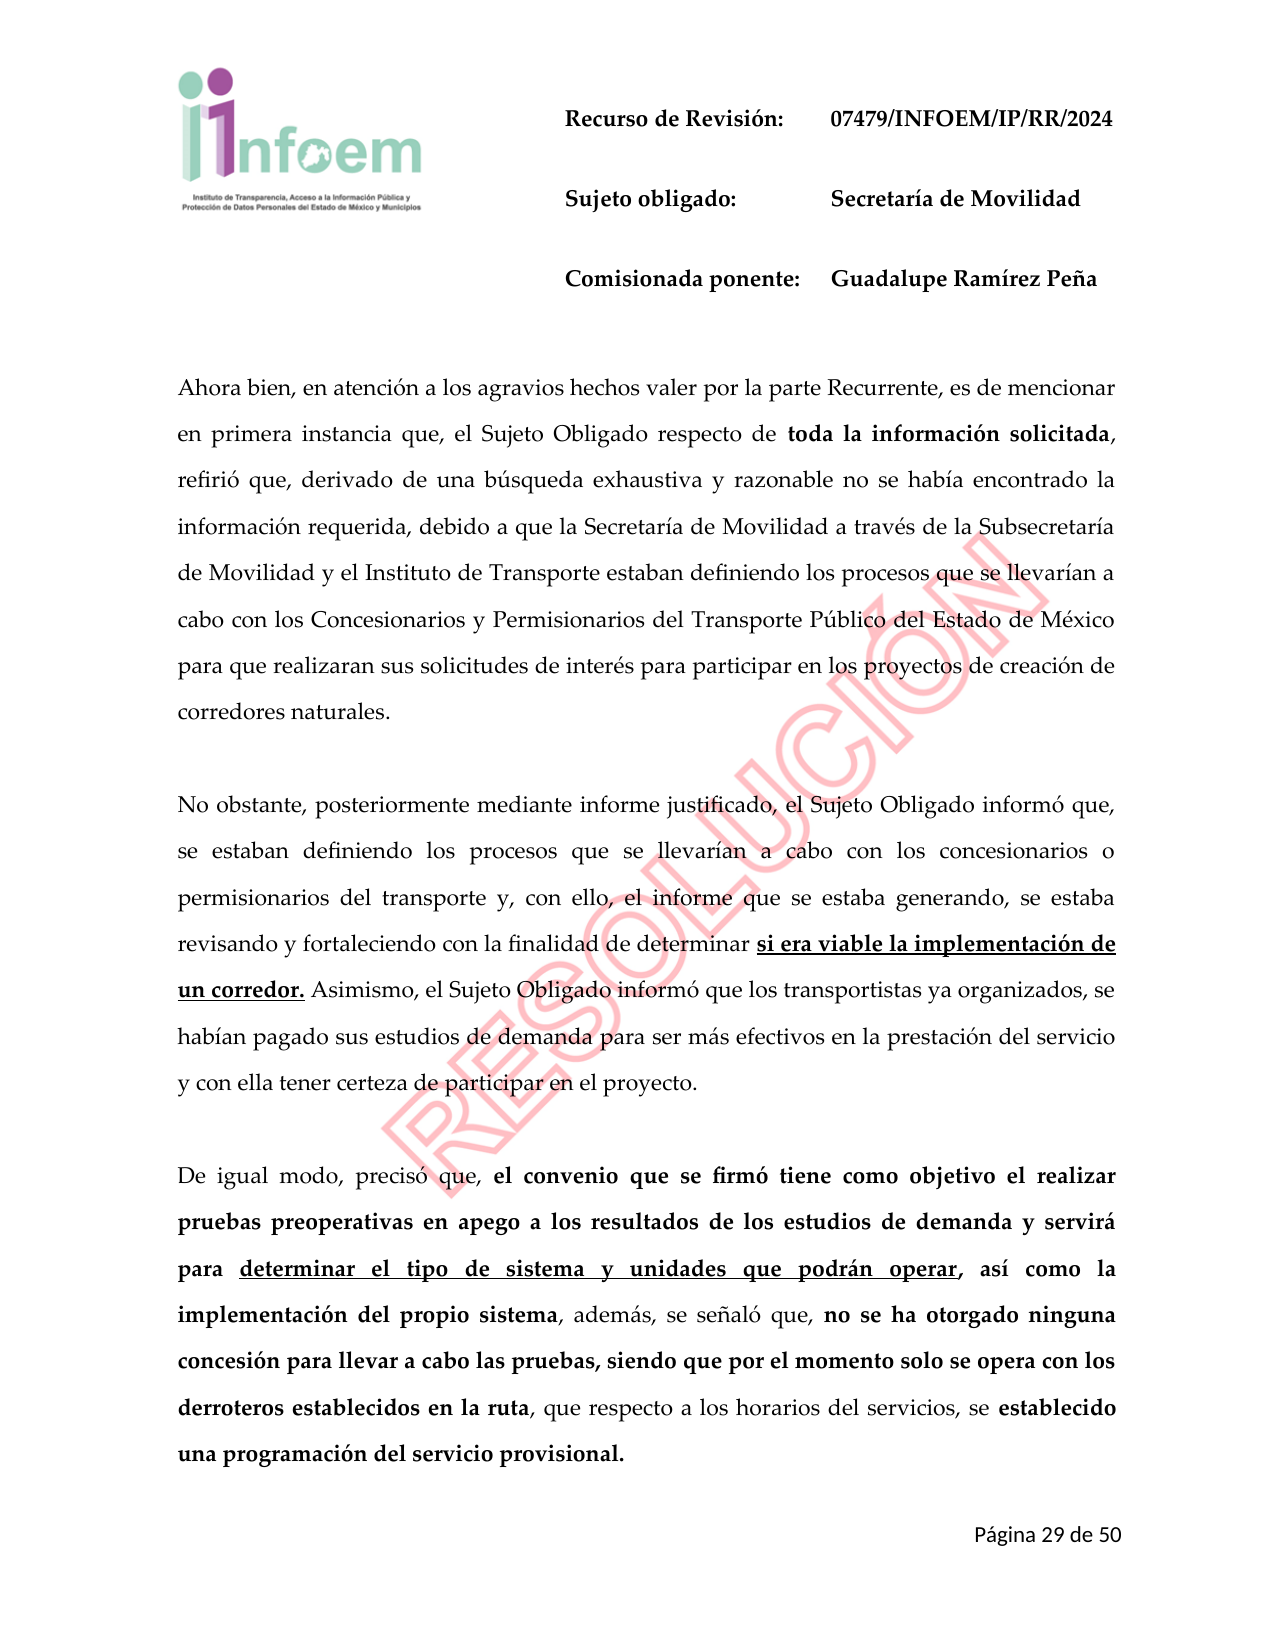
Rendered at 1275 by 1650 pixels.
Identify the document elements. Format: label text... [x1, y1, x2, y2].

text Ahora bien, en atención a los agravios hechos valer por la parte Recurrente, es de mencionar en primera instancia que, el Sujeto Obligado respecto de toda la información solicitada, refirió que, derivado de una búsqueda exhaustiva y razonable no se había encontrado la información requerida, debido a que la Secretaría de Movilidad a través de la Subsecretaría de Movilidad y el Instituto de Transporte estaban definiendo los procesos que se llevarían a cabo con los Concesionarios y Permisionarios del Transporte Público del Estado de México para que realizaran sus solicitudes de interés para participar en los proyectos de creación de corredores naturales. [177, 371, 1116, 726]
picture [58, 7, 1275, 1650]
text No obstante, posteriormente mediante informe justificado, el Sujeto Obligado informó que, se estaban definiendo los procesos que se llevarían a cabo con los concesionarios o permisionarios del transporte y, con ello, el informe que se estaba generando, se estaba revisando y fortaleciendo con la finalidad de determinar si era viable la implementación de un corredor. Asimismo, el Sujeto Obligado informó que los transportistas ya organizados, se habían pagado sus estudios de demanda para ser más efectivos en la prestación del servicio y con ella tener certeza de participar en el proyecto. [177, 788, 1116, 1097]
text De igual modo, precisó que, el convenio que se firmó tiene como objetivo el realizar pruebas preoperativas en apego a los resultados de los estudios de demanda y servirá para determinar el tipo de sistema y unidades que podrán operar, así como la implementación del propio sistema, además, se señaló que, no se ha otorgado ninguna concesión para llevar a cabo las pruebas, siendo que por el momento solo se opera con los derroteros establecidos en la ruta, que respecto a los horarios del servicios, se establecido una programación del servicio provisional. [177, 1159, 1116, 1468]
